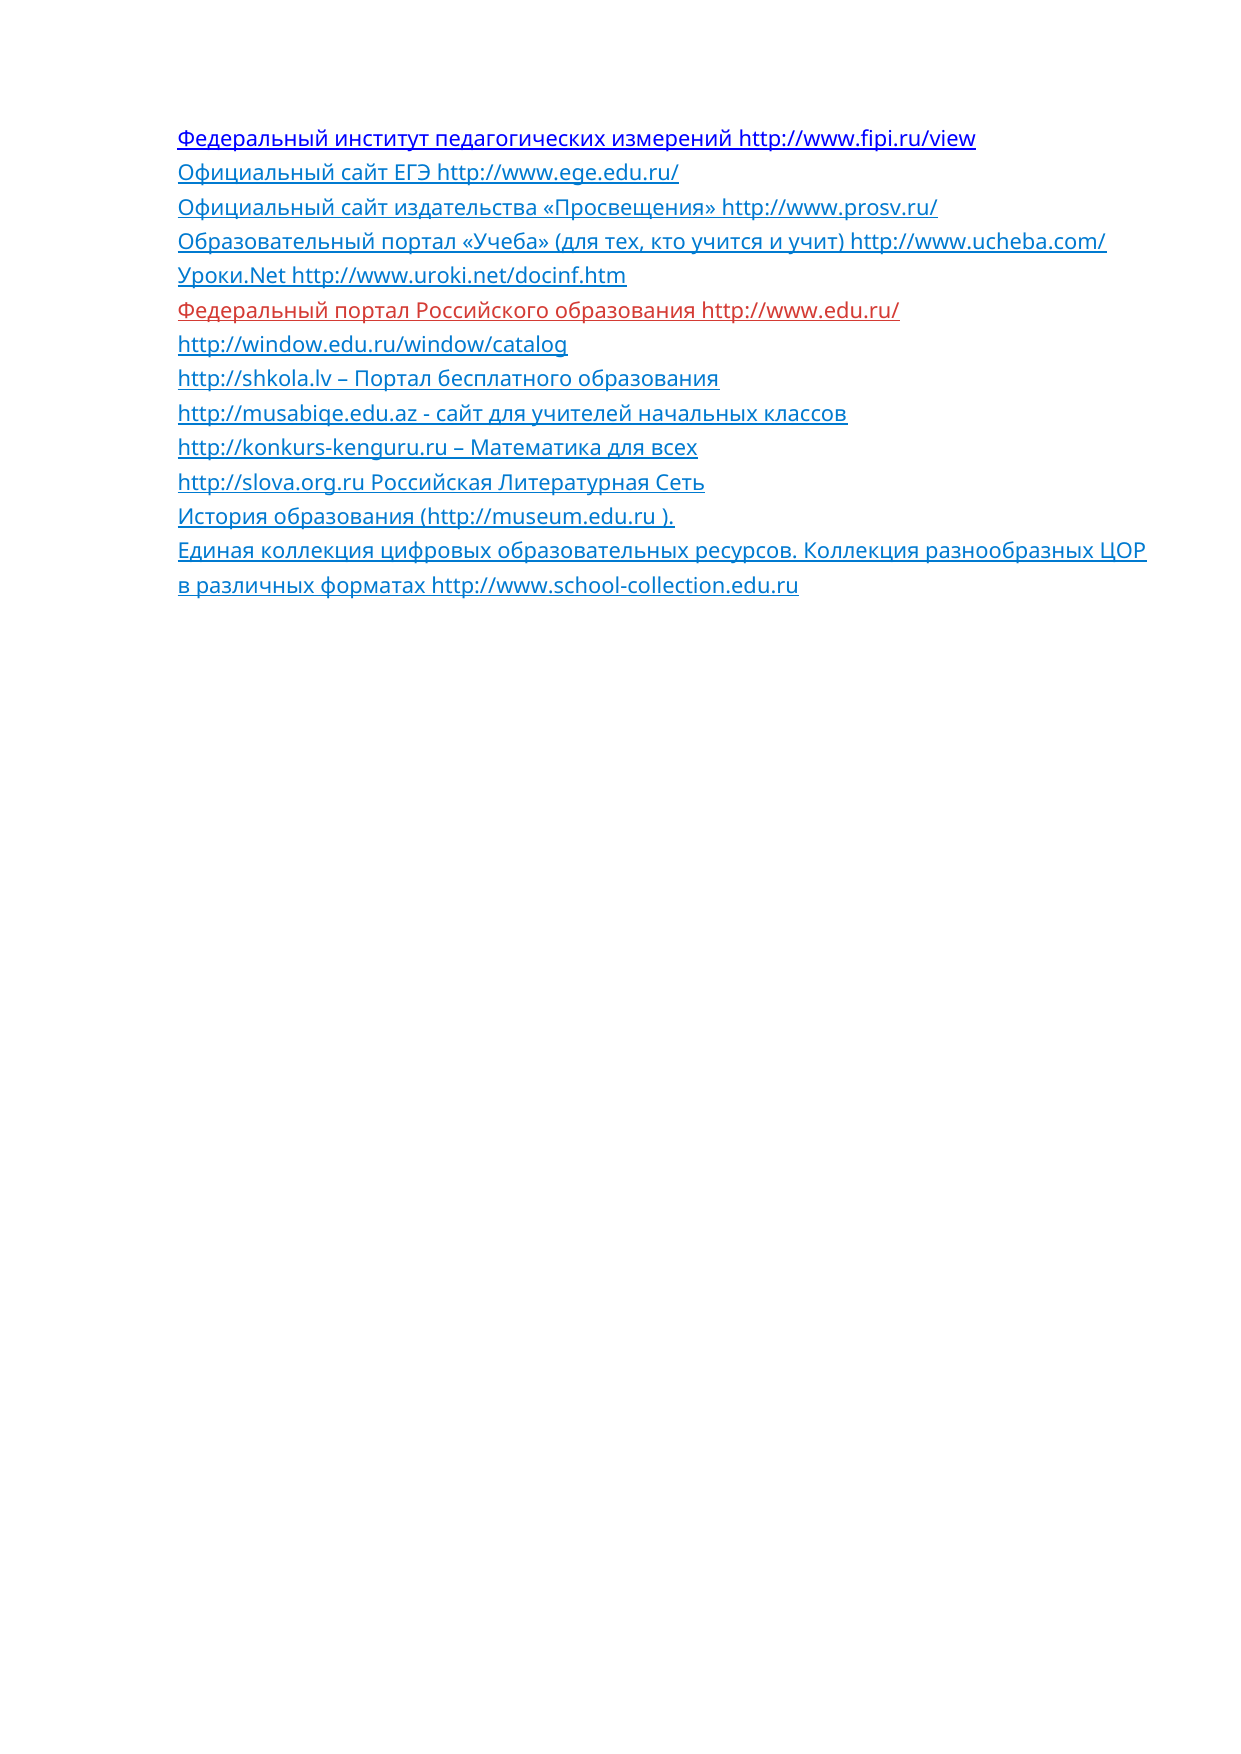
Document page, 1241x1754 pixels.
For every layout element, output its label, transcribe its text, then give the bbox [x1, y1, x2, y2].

text http://window.edu.ru/window/catalog [177, 324, 1152, 359]
text Образовательный портал «Учеба» (для тех, кто учится и учит) http://www.ucheba.com/ [177, 221, 1152, 256]
text История образования (http://museum.edu.ru ). [177, 496, 1152, 531]
text Официальный сайт издательства «Просвещения» http://www.prosv.ru/ [177, 187, 1152, 221]
text Уроки.Net http://www.uroki.net/docinf.htm [177, 256, 1152, 290]
text http://shkola.lv – Портал бесплатного образования [177, 359, 1152, 393]
text Официальный сайт ЕГЭ http://www.ege.edu.ru/ [177, 152, 1152, 187]
text Федеральный институт педагогических измерений http://www.fipi.ru/view [177, 118, 1152, 152]
text http://konkurs-kenguru.ru – Математика для всех [177, 427, 1152, 462]
text Федеральный портал Российского образования http://www.edu.ru/ [177, 290, 1152, 324]
text Единая коллекция цифровых образовательных ресурсов. Коллекция разнообразных ЦОР в различных форматах http://www.school-collection.edu.ru [177, 531, 1152, 599]
text http://slova.org.ru Российская Литературная Сеть [177, 462, 1152, 496]
text http://musabiqe.edu.az - сайт для учителей начальных классов [177, 393, 1152, 427]
